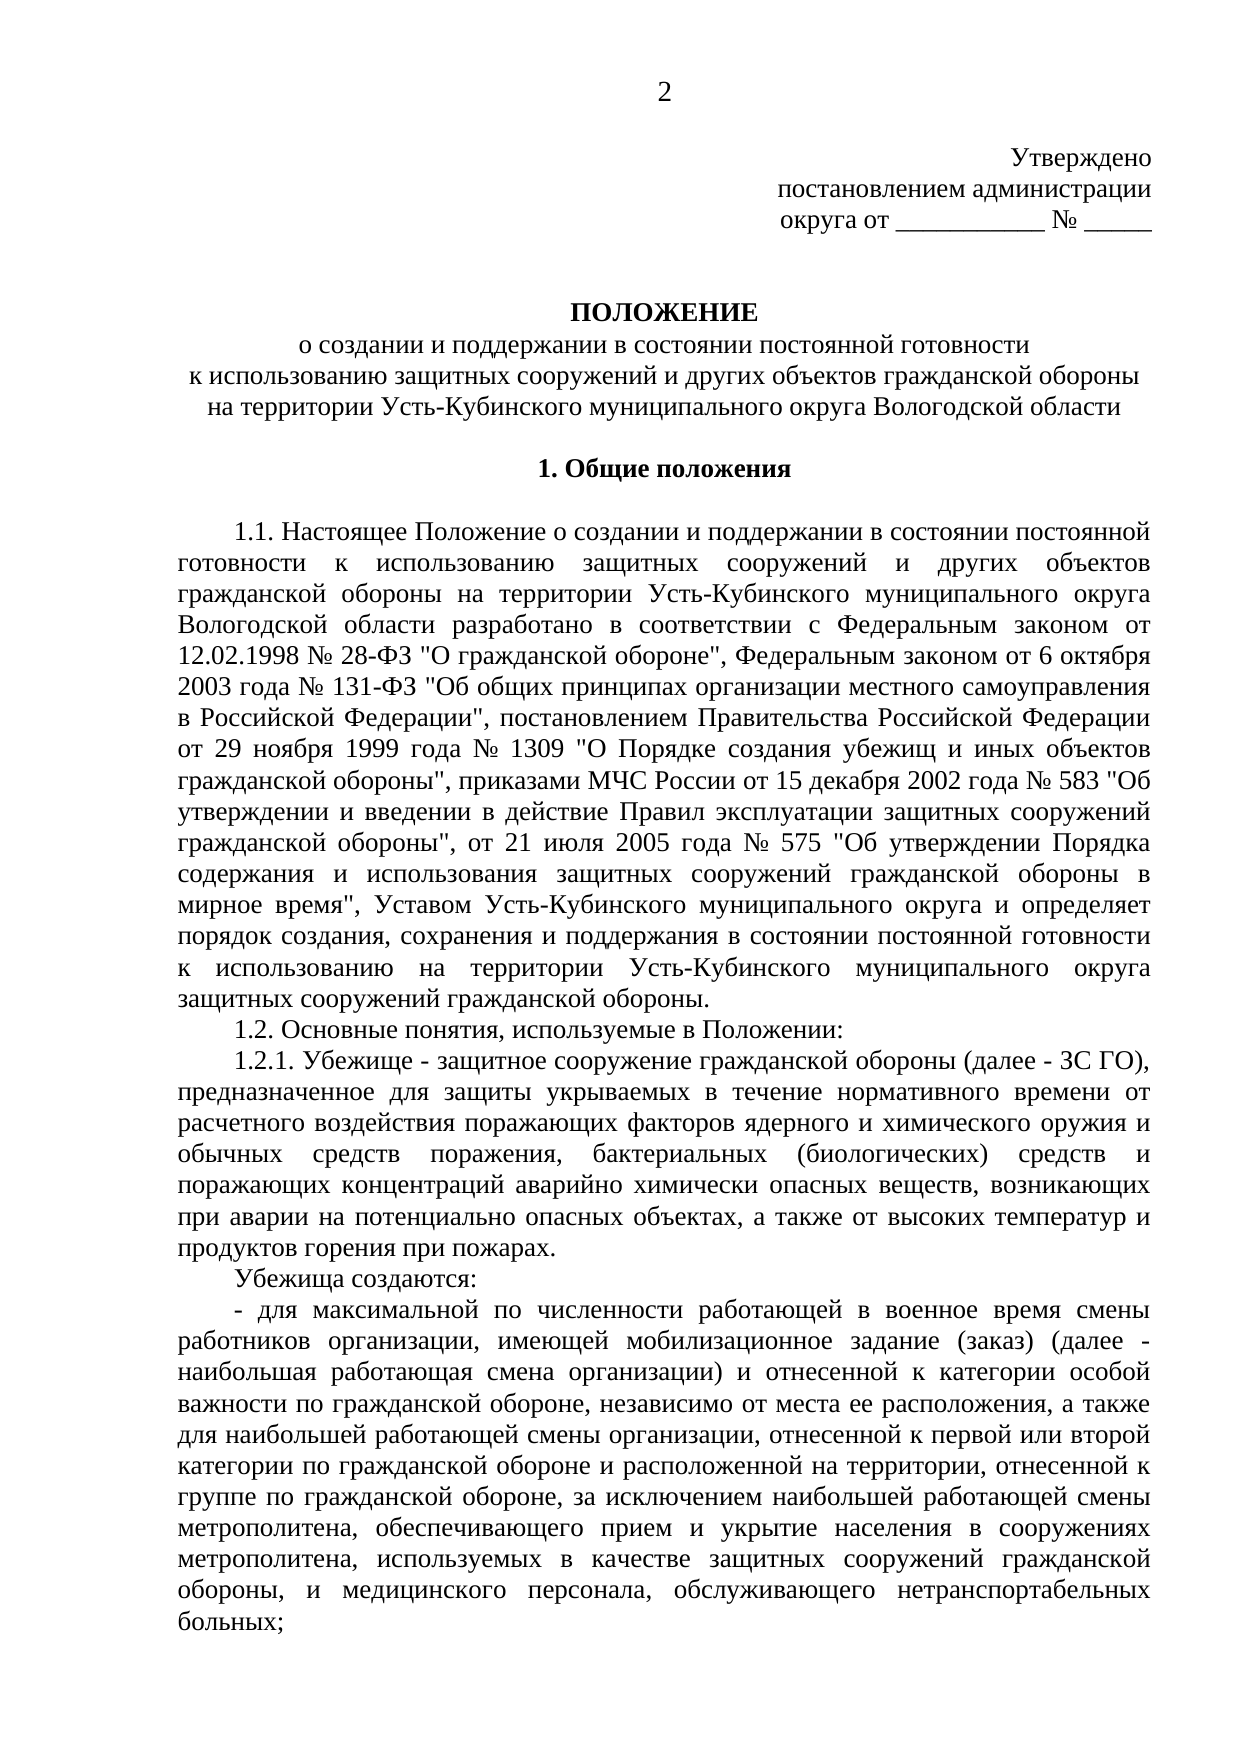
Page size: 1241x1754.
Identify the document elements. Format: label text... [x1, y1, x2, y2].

text округа от ___________ № _____ [177, 203, 1152, 234]
text - для максимальной по численности работающей в военное время смены работников организации, имеющей мобилизационное задание (заказ) (далее - наибольшая работающая смена организации) и отнесенной к категории особой важности по гражданской обороне, независимо от места ее расположения, а также для наибольшей работающей смены организации, отнесенной к первой или второй категории по гражданской обороне и расположенной на территории, отнесенной к группе по гражданской обороне, за исключением наибольшей работающей смены метрополитена, обеспечивающего прием и укрытие населения в сооружениях метрополитена, используемых в качестве защитных сооружений гражданской обороны, и медицинского персонала, обслуживающего нетранспортабельных больных; [177, 1293, 1152, 1636]
text 1.1. Настоящее Положение о создании и поддержании в состоянии постоянной готовности к использованию защитных сооружений и других объектов гражданской обороны на территории Усть-Кубинского муниципального округа Вологодской области разработано в соответствии с Федеральным законом от 12.02.1998 № 28-ФЗ "О гражданской обороне", Федеральным законом от 6 октября 2003 года № 131-ФЗ "Об общих принципах организации местного самоуправления в Российской Федерации", постановлением Правительства Российской Федерации от 29 ноября 1999 года № 1309 "О Порядке создания убежищ и иных объектов гражданской обороны", приказами МЧС России от 15 декабря 2002 года № 583 "Об утверждении и введении в действие Правил эксплуатации защитных сооружений гражданской обороны", от 21 июля 2005 года № 575 "Об утверждении Порядка содержания и использования защитных сооружений гражданской обороны в мирное время", Уставом Усть-Кубинского муниципального округа и определяет порядок создания, сохранения и поддержания в состоянии постоянной готовности к использованию на территории Усть-Кубинского муниципального округа защитных сооружений гражданской обороны. [177, 514, 1152, 1013]
text Убежища создаются: [177, 1262, 1152, 1293]
title к использованию защитных сооружений и других объектов гражданской обороны на территории Усть-Кубинского муниципального округа Вологодской области [177, 359, 1152, 421]
text Утверждено [177, 141, 1152, 172]
text 1.2.1. Убежище - защитное сооружение гражданской обороны (далее - ЗС ГО), предназначенное для защиты укрываемых в течение нормативного времени от расчетного воздействия поражающих факторов ядерного и химического оружия и обычных средств поражения, бактериальных (биологических) средств и поражающих концентраций аварийно химически опасных веществ, возникающих при аварии на потенциально опасных объектах, а также от высоких температур и продуктов горения при пожарах. [177, 1044, 1152, 1262]
title о создании и поддержании в состоянии постоянной готовности [177, 328, 1152, 359]
text 1.2. Основные понятия, используемые в Положении: [177, 1013, 1152, 1044]
title 1. Общие положения [177, 452, 1152, 483]
text постановлением администрации [177, 172, 1152, 203]
title ПОЛОЖЕНИЕ [177, 297, 1152, 328]
